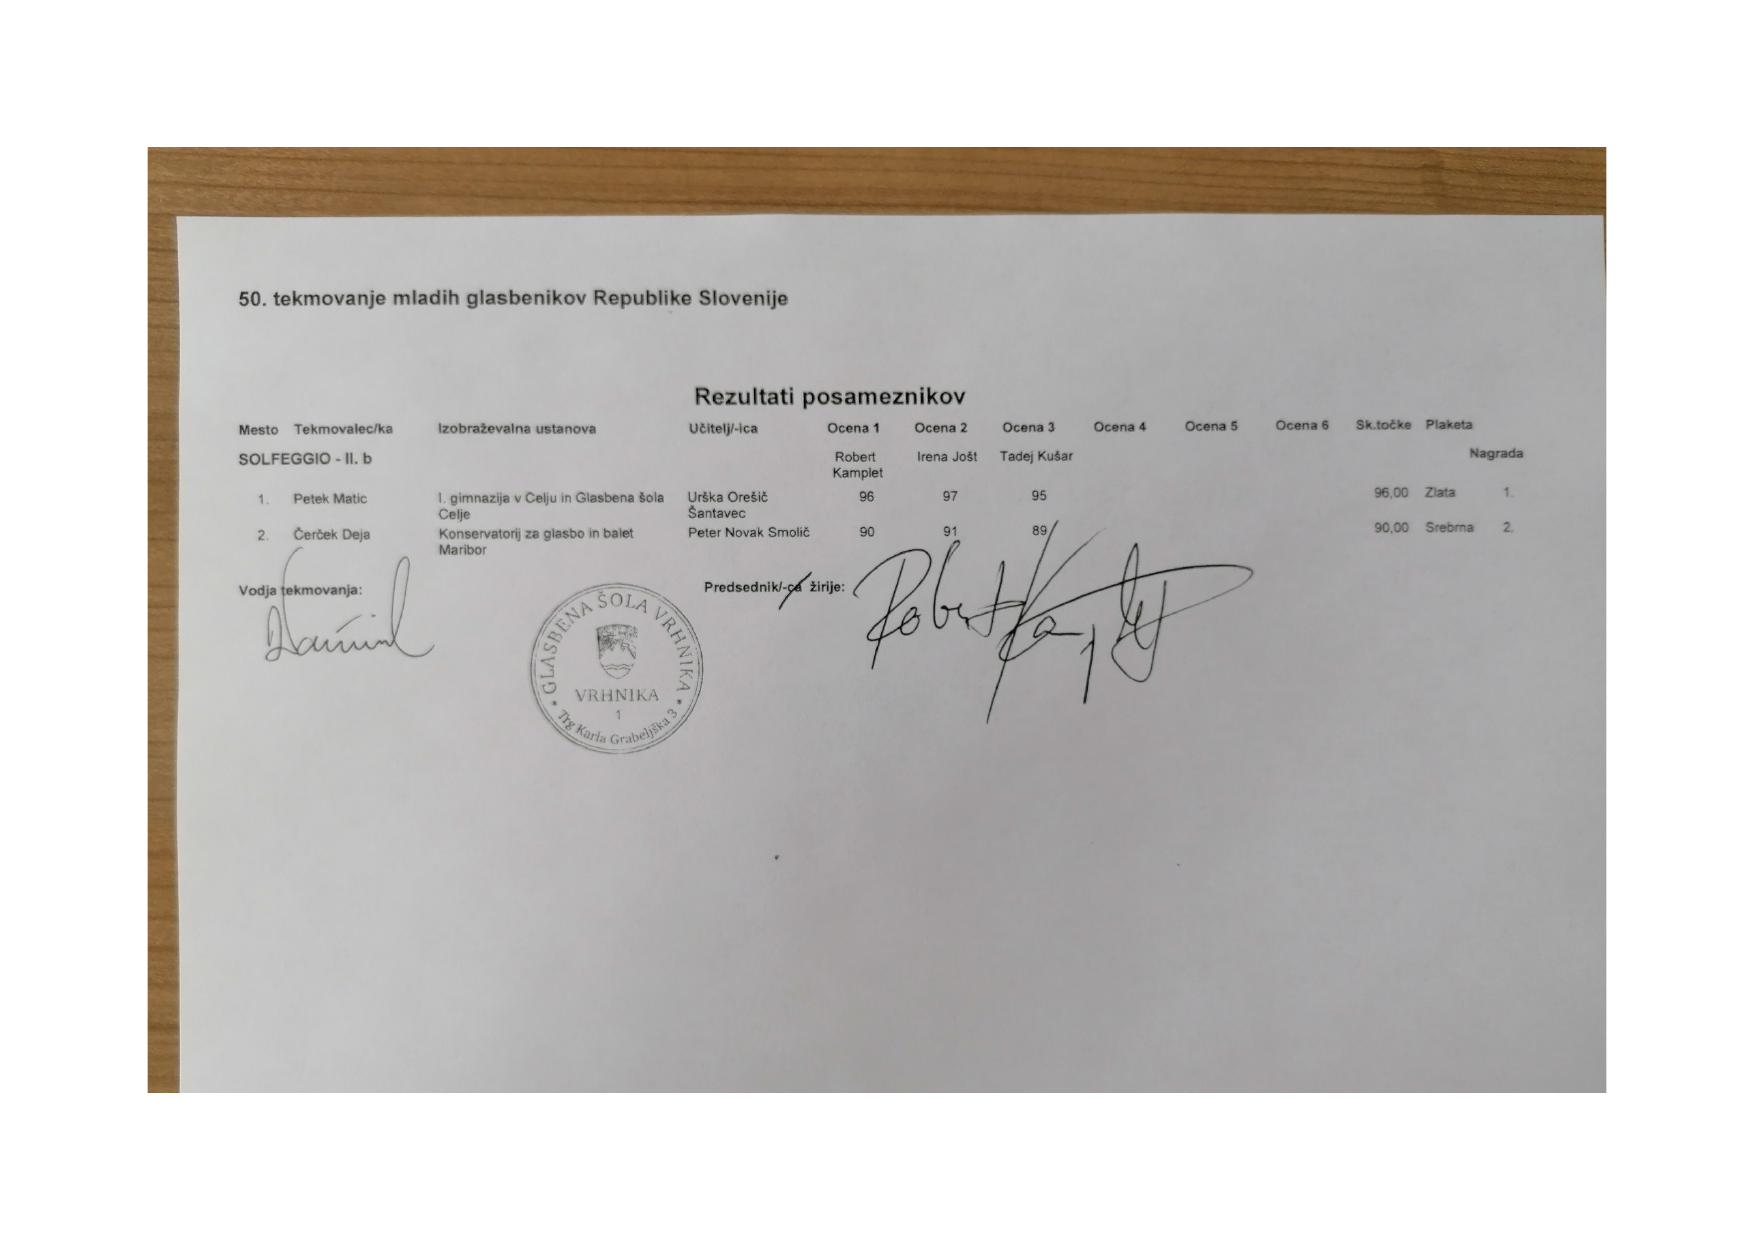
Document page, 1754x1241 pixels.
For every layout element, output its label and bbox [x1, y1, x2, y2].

picture [147, 147, 1607, 1093]
